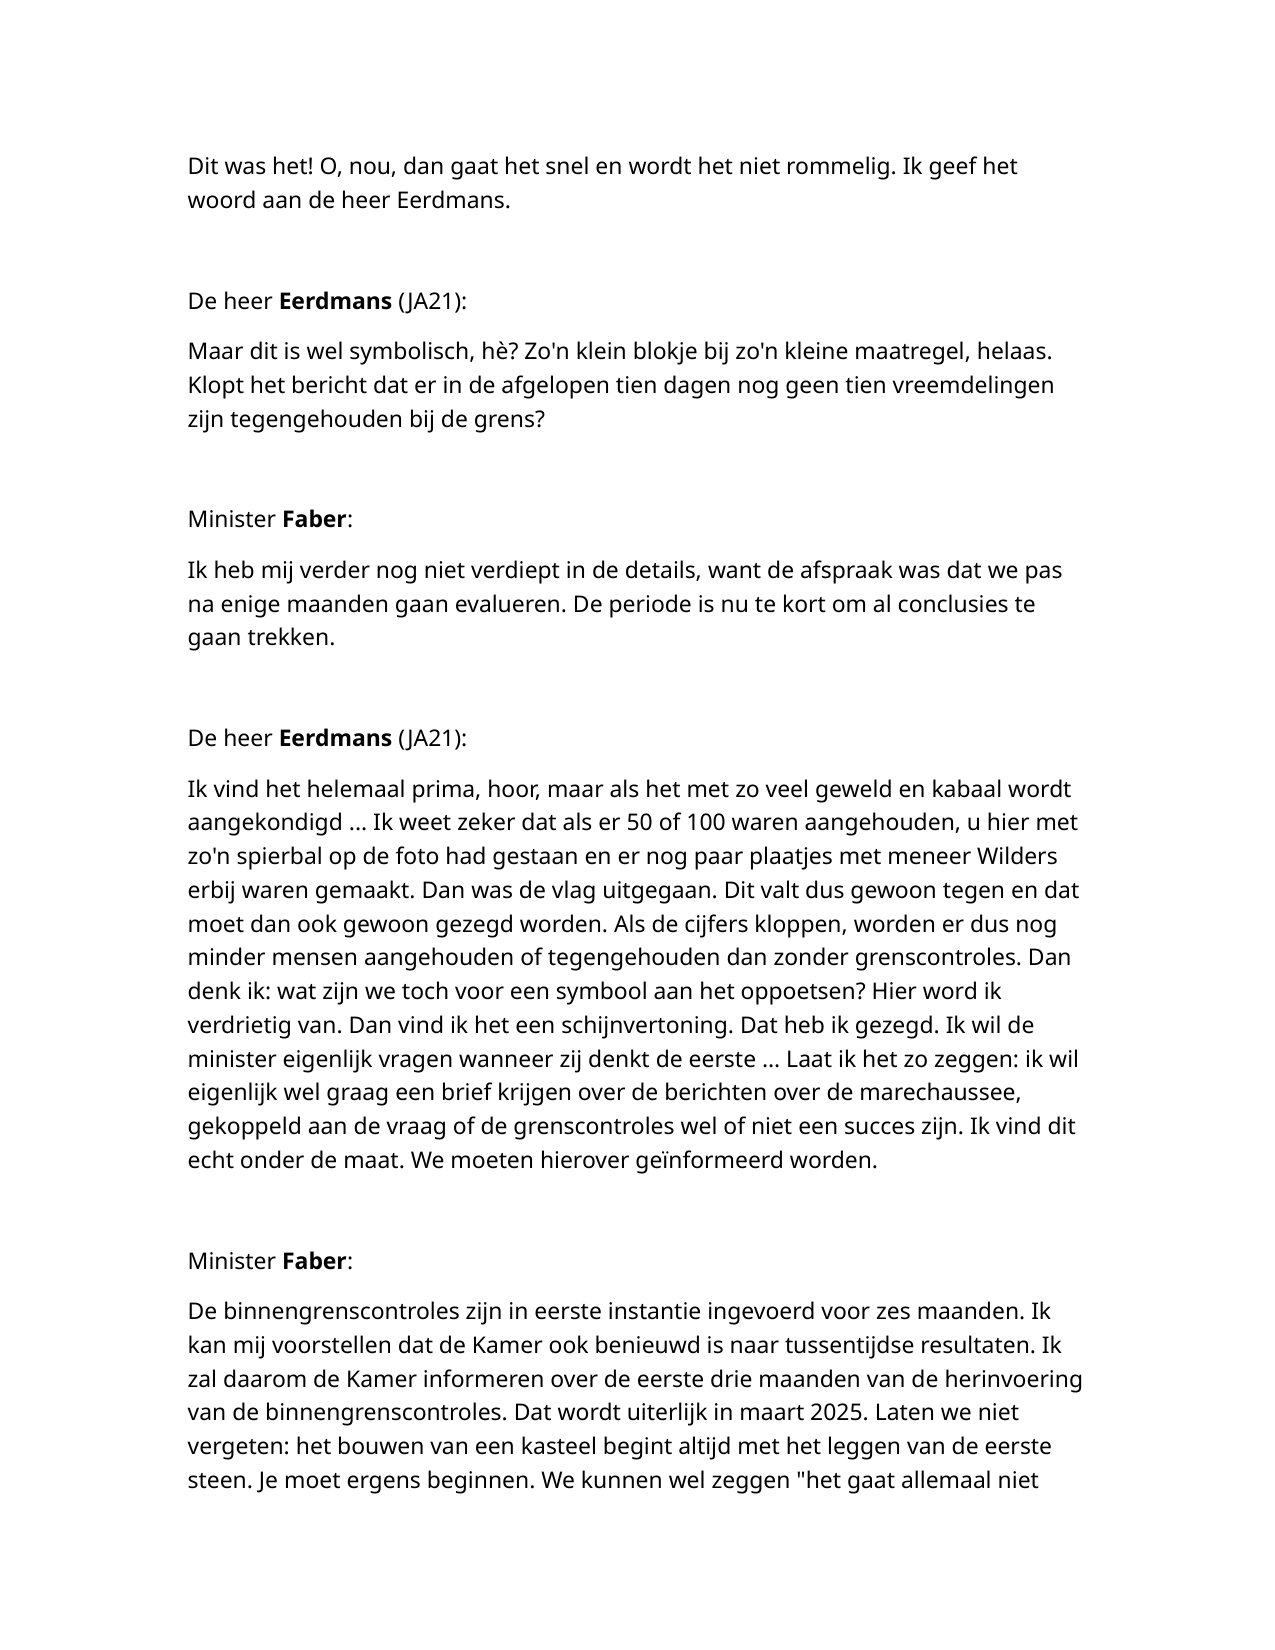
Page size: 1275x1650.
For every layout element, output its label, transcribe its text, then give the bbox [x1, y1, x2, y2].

text De heer Eerdmans (JA21): [187, 284, 1087, 316]
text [187, 1295, 1087, 1495]
text Maar dit is wel symbolisch, hè? Zo'n klein blokje bij zo'n kleine maatregel, helaas. Klopt het bericht dat er in de afgelopen tien dagen nog geen tien vreemdelingen zijn tegengehouden bij de grens? [187, 335, 1087, 434]
text Dit was het! O, nou, dan gaat het snel en wordt het niet rommelig. Ik geef het woord aan de heer Eerdmans. [187, 150, 1087, 215]
text Ik heb mij verder nog niet verdiept in de details, want de afspraak was dat we pas na enige maanden gaan evalueren. De periode is nu te kort om al conclusies te gaan trekken. [187, 554, 1087, 652]
text De heer Eerdmans (JA21): [187, 722, 1087, 753]
text Ik vind het helemaal prima, hoor, maar als het met zo veel geweld en kabaal wordt aangekondigd ... Ik weet zeker dat als er 50 of 100 waren aangehouden, u hier met zo'n spierbal op de foto had gestaan en er nog paar plaatjes met meneer Wilders erbij waren gemaakt. Dan was de vlag uitgegaan. Dit valt dus gewoon tegen en dat moet dan ook gewoon gezegd worden. Als de cijfers kloppen, worden er dus nog minder mensen aangehouden of tegengehouden dan zonder grenscontroles. Dan denk ik: wat zijn we toch voor een symbool aan het oppoetsen? Hier word ik verdrietig van. Dan vind ik het een schijnvertoning. Dat heb ik gezegd. Ik wil de minister eigenlijk vragen wanneer zij denkt de eerste … Laat ik het zo zeggen: ik wil eigenlijk wel graag een brief krijgen over de berichten over de marechaussee, gekoppeld aan de vraag of de grenscontroles wel of niet een succes zijn. Ik vind dit echt onder de maat. We moeten hierover geïnformeerd worden. [187, 772, 1087, 1175]
text Minister Faber: [187, 503, 1087, 534]
text Minister Faber: [187, 1244, 1087, 1276]
